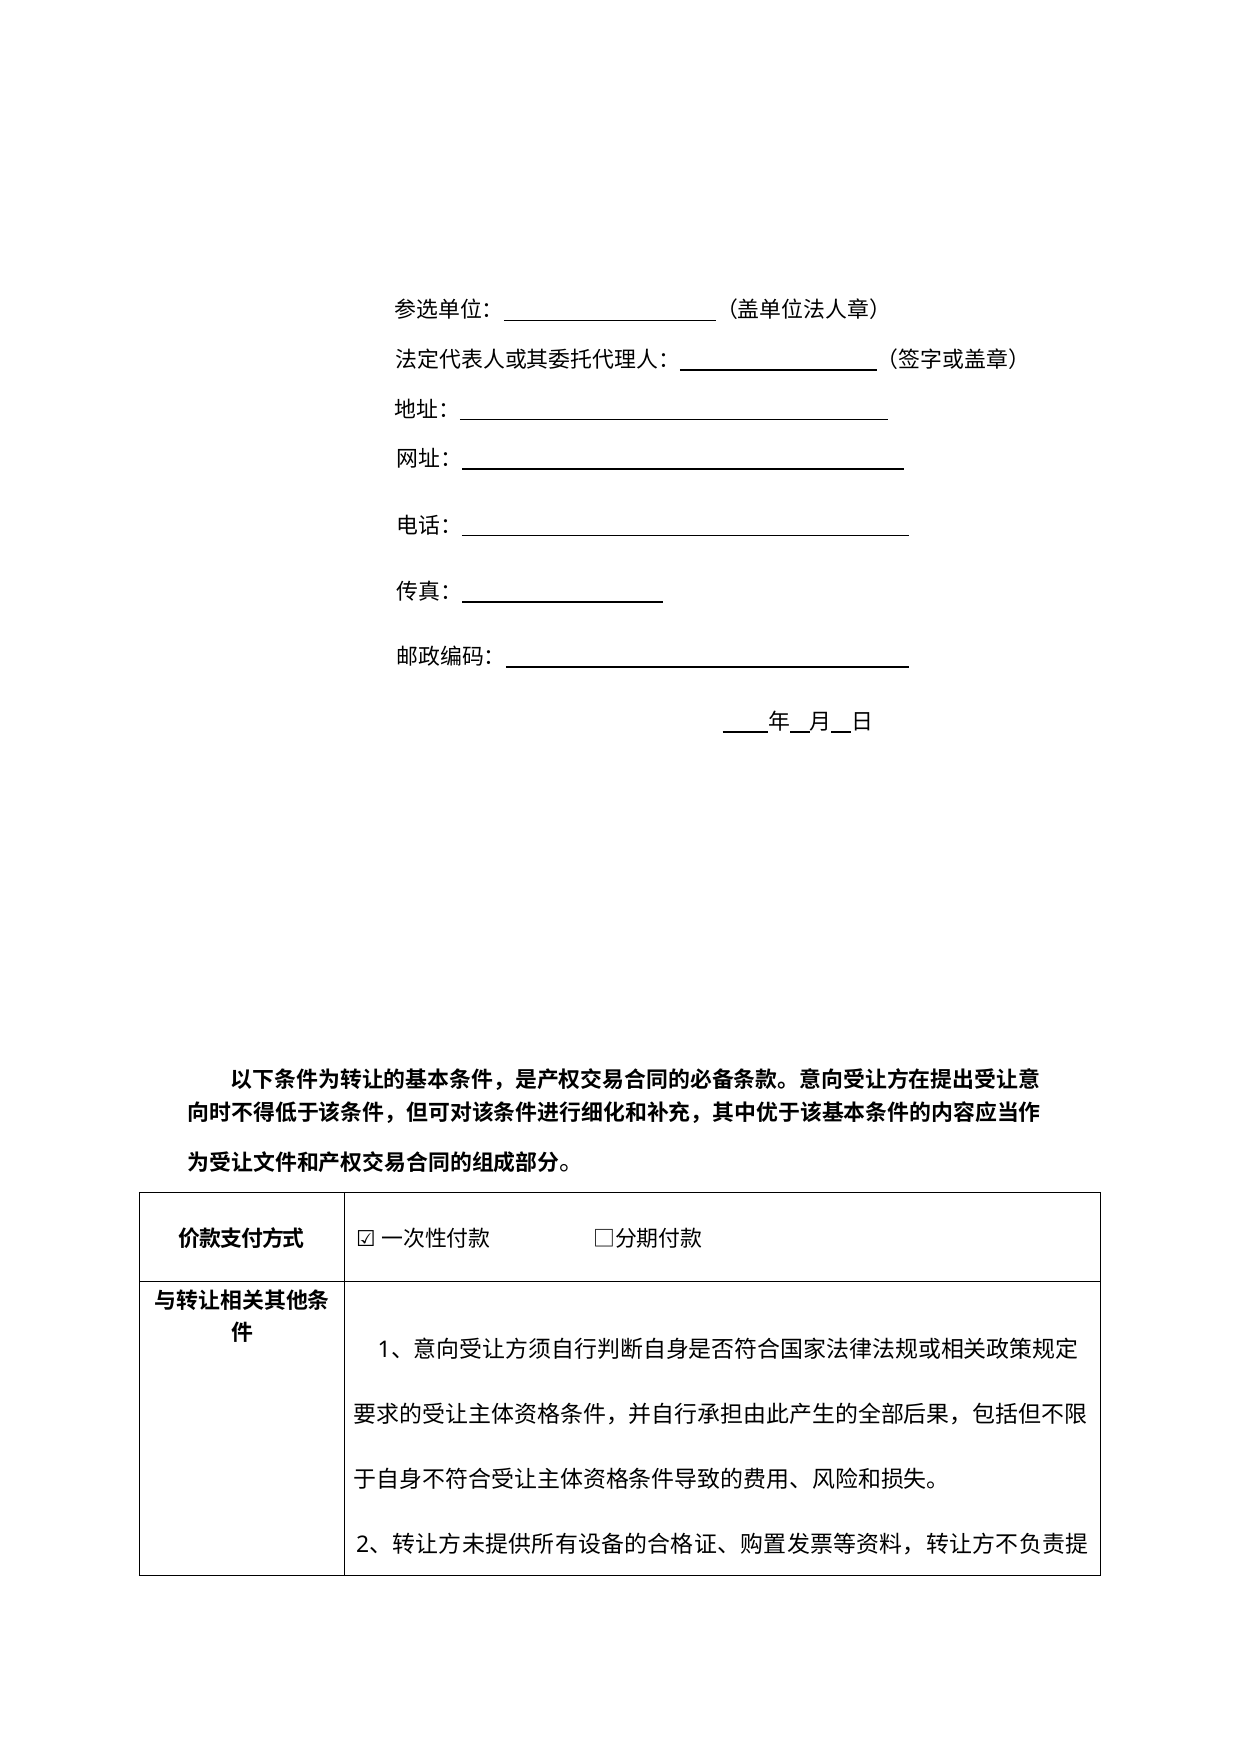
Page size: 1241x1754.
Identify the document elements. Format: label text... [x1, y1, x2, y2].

text 邮政编码： [187, 639, 1055, 671]
text 法定代表人或其委托代理人： （签字或盖章） [187, 342, 1031, 374]
text 网址： [187, 441, 1055, 473]
table_header ☑ 一次性付款 □分期付款 [345, 1193, 1100, 1281]
table_cell 与转让相关其他条件 [140, 1282, 344, 1575]
text 以下条件为转让的基本条件，是产权交易合同的必备条款。意向受让方在提出受让意向时不得低于该条件，但可对该条件进行细化和补充，其中优于该基本条件的内容应当作为受让文件和产权交易合同的组成部分。 [187, 1062, 1053, 1192]
text 传真： [187, 574, 1055, 606]
text 年 月 日 [209, 704, 1055, 736]
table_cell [345, 1282, 1100, 1575]
text 参选单位： （盖单位法人章） [187, 292, 1031, 324]
table_header 价款支付方式 [140, 1193, 344, 1281]
text 地址： [187, 391, 1031, 424]
text 电话： [187, 507, 1055, 540]
